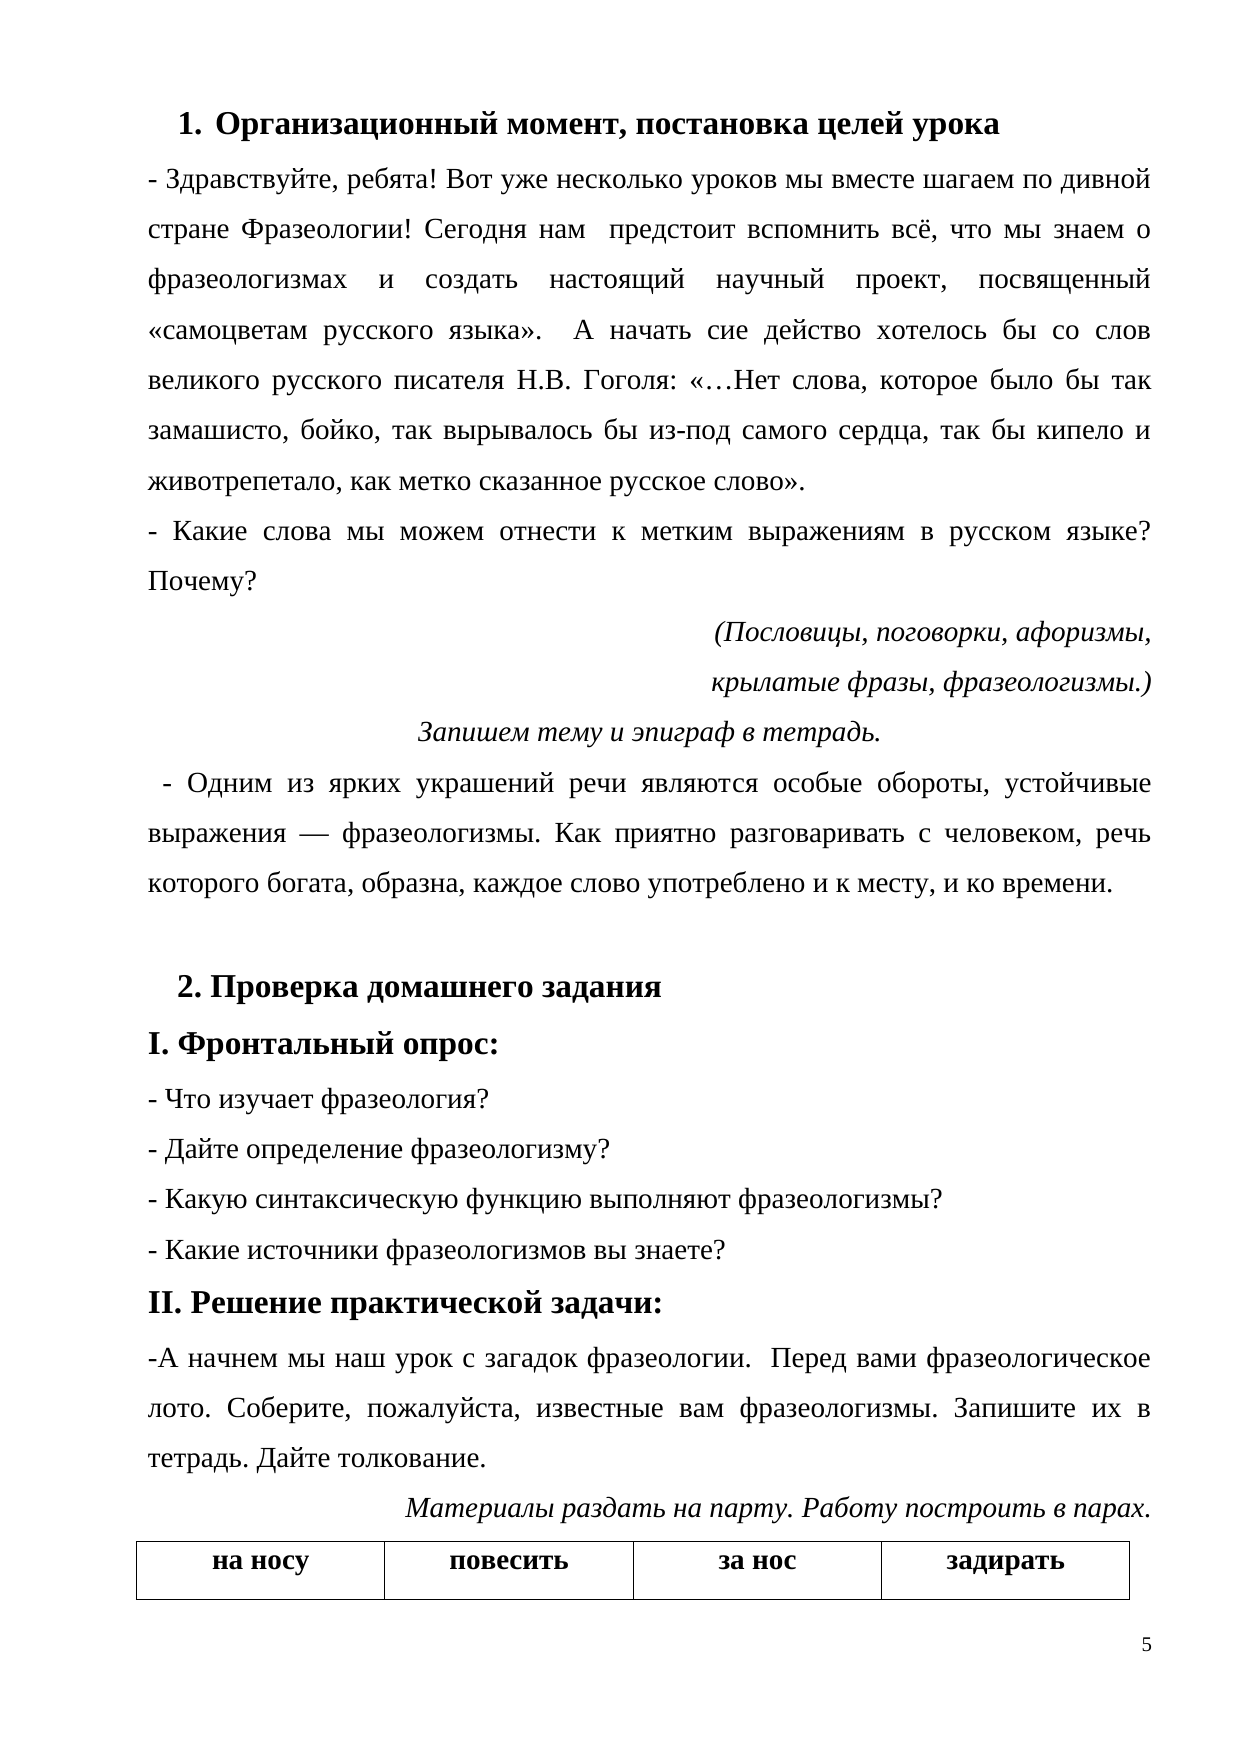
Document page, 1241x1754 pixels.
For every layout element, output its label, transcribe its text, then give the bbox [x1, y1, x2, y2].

text Запишем тему и эпиграф в тетрадь. [148, 714, 1152, 748]
text - Дайте определение фразеологизму? [148, 1131, 1152, 1165]
table_header за нос [634, 1542, 881, 1599]
text - Одним из ярких украшений речи являются особые обороты, устойчивые выражения — фразеологизмы. Как приятно разговаривать с человеком, речь которого богата, образна, каждое слово употреблено и к месту, и ко времени. [148, 765, 1152, 899]
text -А начнем мы наш урок с загадок фразеологии. Перед вами фразеологическое лото. Соберите, пожалуйста, известные вам фразеологизмы. Запишите их в тетрадь. Дайте толкование. [148, 1340, 1152, 1474]
text Материалы раздать на парту. Работу построить в парах. [148, 1491, 1152, 1524]
text крылатые фразы, фразеологизмы.) [148, 664, 1152, 698]
text - Здравствуйте, ребята! Вот уже несколько уроков мы вместе шагаем по дивной стране Фразеологии! Сегодня нам предстоит вспомнить всё, что мы знаем о фразеологизмах и создать настоящий научный проект, посвященный «самоцветам русского языка». А начать сие действо хотелось бы со слов великого русского писателя Н.В. Гоголя: «…Нет слова, которое было бы так замашисто, бойко, так вырывалось бы из-под самого сердца, так бы кипело и животрепетало, как метко сказанное русское слово». [148, 161, 1152, 496]
text I. Фронтальный опрос: [148, 1023, 1152, 1062]
table_header повесить [385, 1542, 633, 1599]
table_header задирать [882, 1542, 1129, 1599]
table_header на носу [137, 1542, 384, 1599]
text (Пословицы, поговорки, афоризмы, [148, 614, 1152, 647]
text - Какую синтаксическую функцию выполняют фразеологизмы? [148, 1182, 1152, 1215]
text - Какие источники фразеологизмов вы знаете? [148, 1232, 1152, 1265]
text - Какие слова мы можем отнести к метким выражениям в русском языке? Почему? [148, 513, 1152, 597]
text - Что изучает фразеология? [148, 1081, 1152, 1114]
text 2. Проверка домашнего задания [148, 966, 1152, 1004]
list Организационный момент, постановка целей урока [177, 103, 1152, 142]
text II. Решение практической задачи: [148, 1282, 1152, 1321]
